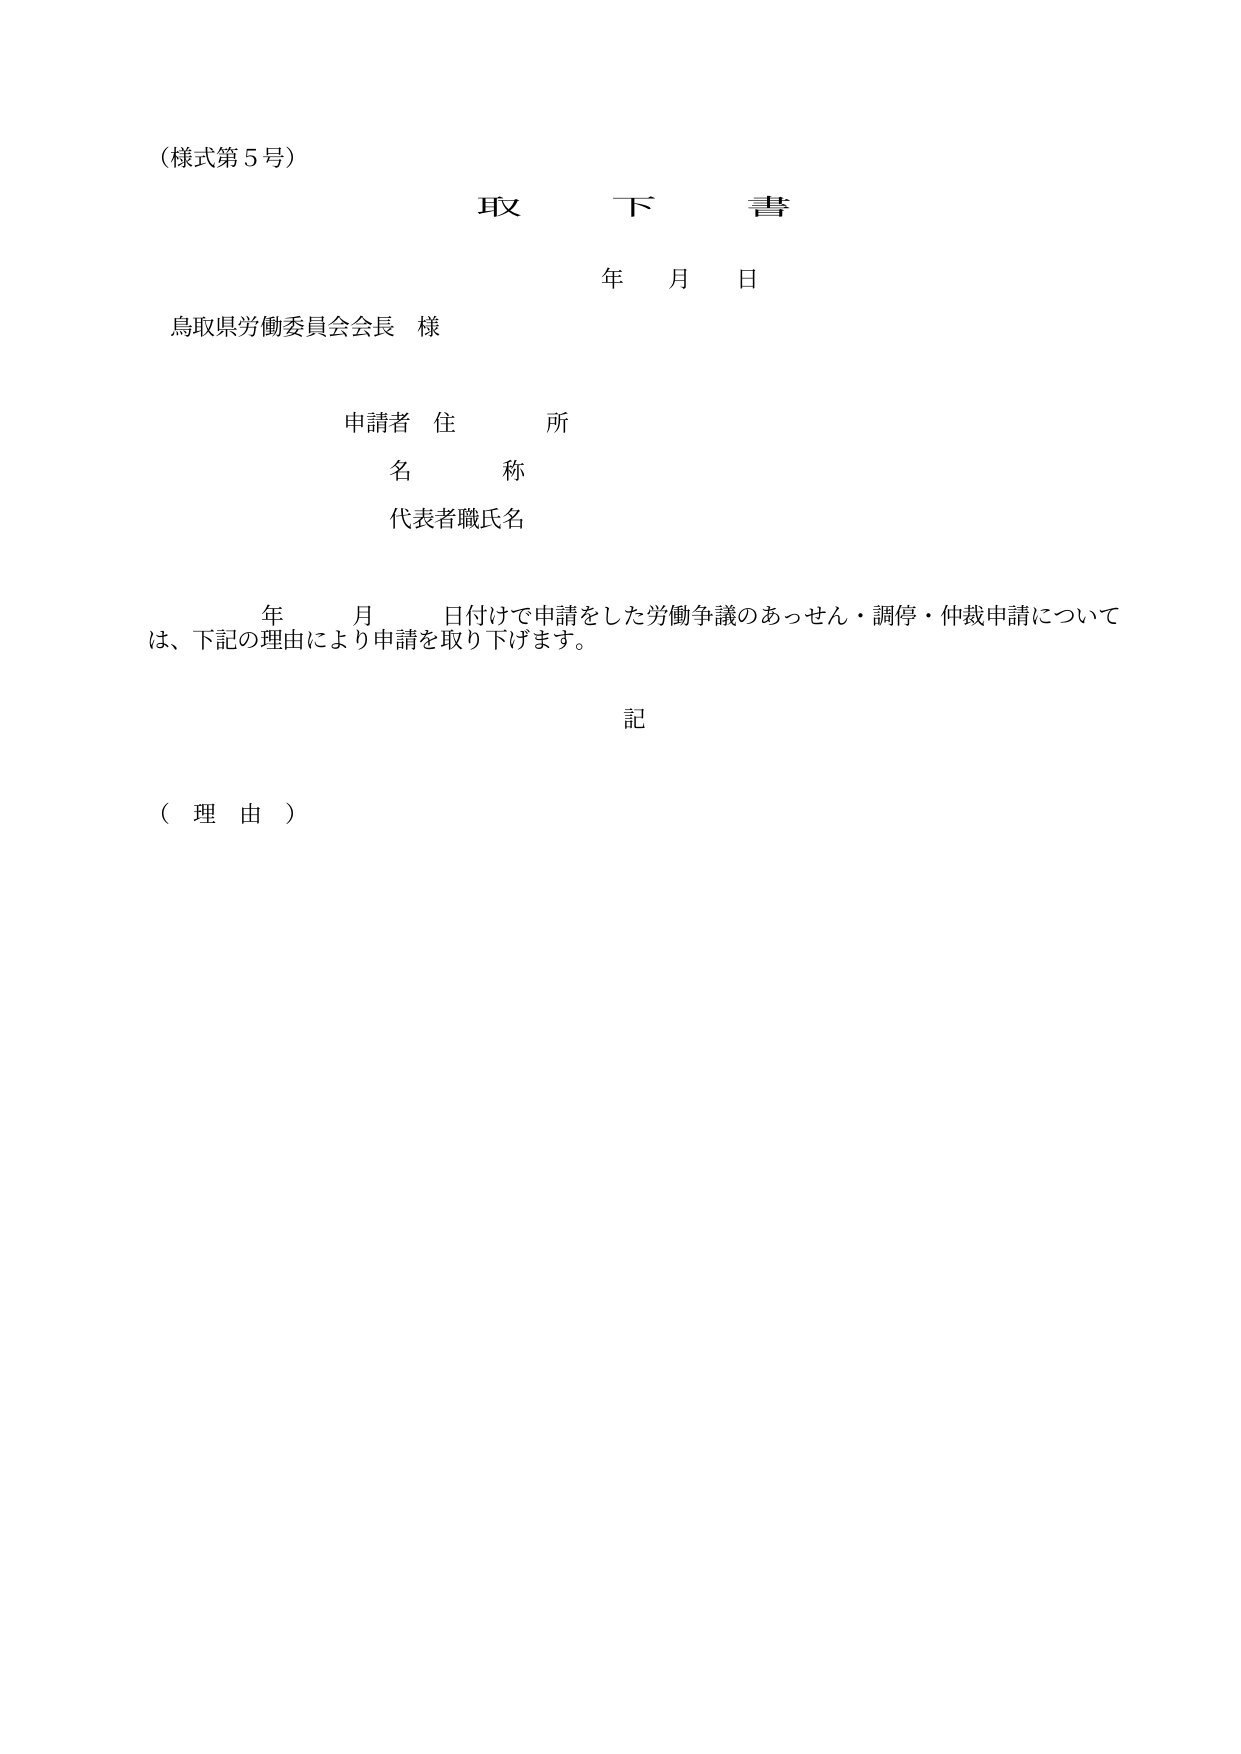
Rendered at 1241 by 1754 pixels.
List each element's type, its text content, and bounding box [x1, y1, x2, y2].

text 取 下 書 [148, 196, 1122, 220]
subtitle 記 [148, 701, 1122, 734]
text 名 称 [148, 461, 1122, 484]
text 年 月 日付けで申請をした労働争議のあっせん・調停・仲裁申請については、下記の理由により申請を取り下げます。 [148, 605, 1122, 653]
text 申請者 住 所 [148, 412, 1122, 436]
text 代表者職氏名 [148, 509, 1122, 533]
text （様式第５号） [148, 148, 1122, 172]
text 年 月 日 [148, 268, 1122, 292]
text 鳥取県労働委員会会長 様 [148, 316, 1122, 340]
text （ 理 由 ） [148, 797, 1122, 829]
